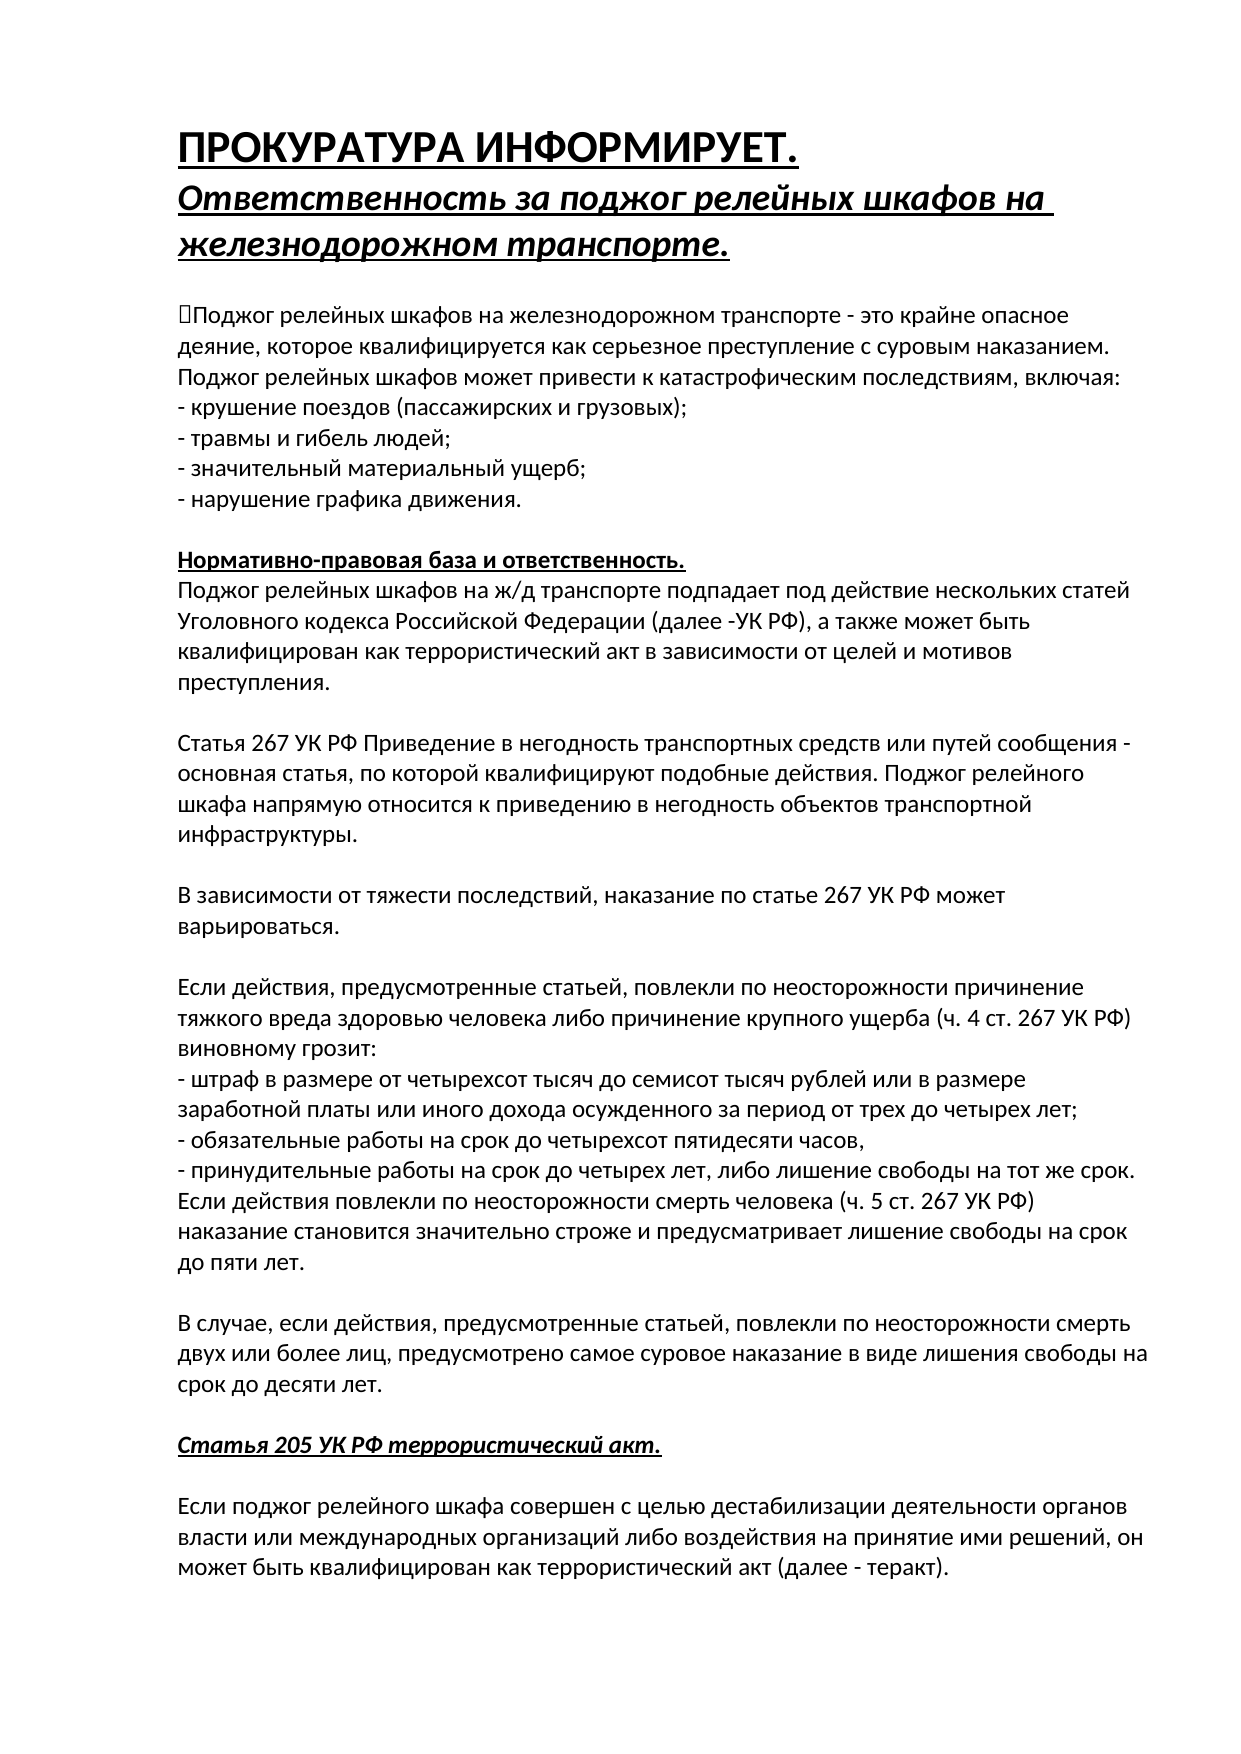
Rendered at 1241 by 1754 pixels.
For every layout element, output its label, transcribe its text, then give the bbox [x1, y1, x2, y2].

text - травмы и гибель людей; [177, 422, 1152, 452]
text Нормативно-правовая база и ответственность. [177, 544, 1152, 574]
text 🚉Поджог релейных шкафов на железнодорожном транспорте - это крайне опасное деяние, которое квалифицируется как серьезное преступление с суровым наказанием. [177, 296, 1152, 361]
text В зависимости от тяжести последствий, наказание по статье 267 УК РФ может варьироваться. [177, 880, 1152, 941]
text Если действия повлекли по неосторожности смерть человека (ч. 5 ст. 267 УК РФ) наказание становится значительно строже и предусматривает лишение свободы на срок до пяти лет. [177, 1185, 1152, 1276]
text - штраф в размере от четырехсот тысяч до семисот тысяч рублей или в размере заработной платы или иного дохода осужденного за период от трех до четырех лет; [177, 1063, 1152, 1124]
text В случае, если действия, предусмотренные статьей, повлекли по неосторожности смерть двух или более лиц, предусмотрено самое суровое наказание в виде лишения свободы на срок до десяти лет. [177, 1307, 1152, 1398]
text ПРОКУРАТУРА ИНФОРМИРУЕТ. [177, 118, 1152, 174]
text Поджог релейных шкафов может привести к катастрофическим последствиям, включая: [177, 361, 1152, 391]
text - обязательные работы на срок до четырехсот пятидесяти часов, [177, 1124, 1152, 1154]
text Если поджог релейного шкафа совершен с целью дестабилизации деятельности органов власти или международных организаций либо воздействия на принятие ими решений, он может быть квалифицирован как террористический акт (далее - теракт). [177, 1490, 1152, 1582]
text Статья 267 УК РФ Приведение в негодность транспортных средств или путей сообщения - основная статья, по которой квалифицируют подобные действия. Поджог релейного шкафа напрямую относится к приведению в негодность объектов транспортной инфраструктуры. [177, 727, 1152, 849]
text - нарушение графика движения. [177, 483, 1152, 513]
text Поджог релейных шкафов на ж/д транспорте подпадает под действие нескольких статей Уголовного кодекса Российской Федерации (далее -УК РФ), а также может быть квалифицирован как террористический акт в зависимости от целей и мотивов преступления. [177, 574, 1152, 697]
text Ответственность за поджог релейных шкафов на железнодорожном транспорте. [177, 174, 1152, 266]
text Статья 205 УК РФ террористический акт. [177, 1429, 1152, 1459]
text Если действия, предусмотренные статьей, повлекли по неосторожности причинение тяжкого вреда здоровью человека либо причинение крупного ущерба (ч. 4 ст. 267 УК РФ) виновному грозит: [177, 971, 1152, 1063]
text - значительный материальный ущерб; [177, 452, 1152, 483]
text - принудительные работы на срок до четырех лет, либо лишение свободы на тот же срок. [177, 1154, 1152, 1185]
text - крушение поездов (пассажирских и грузовых); [177, 391, 1152, 422]
